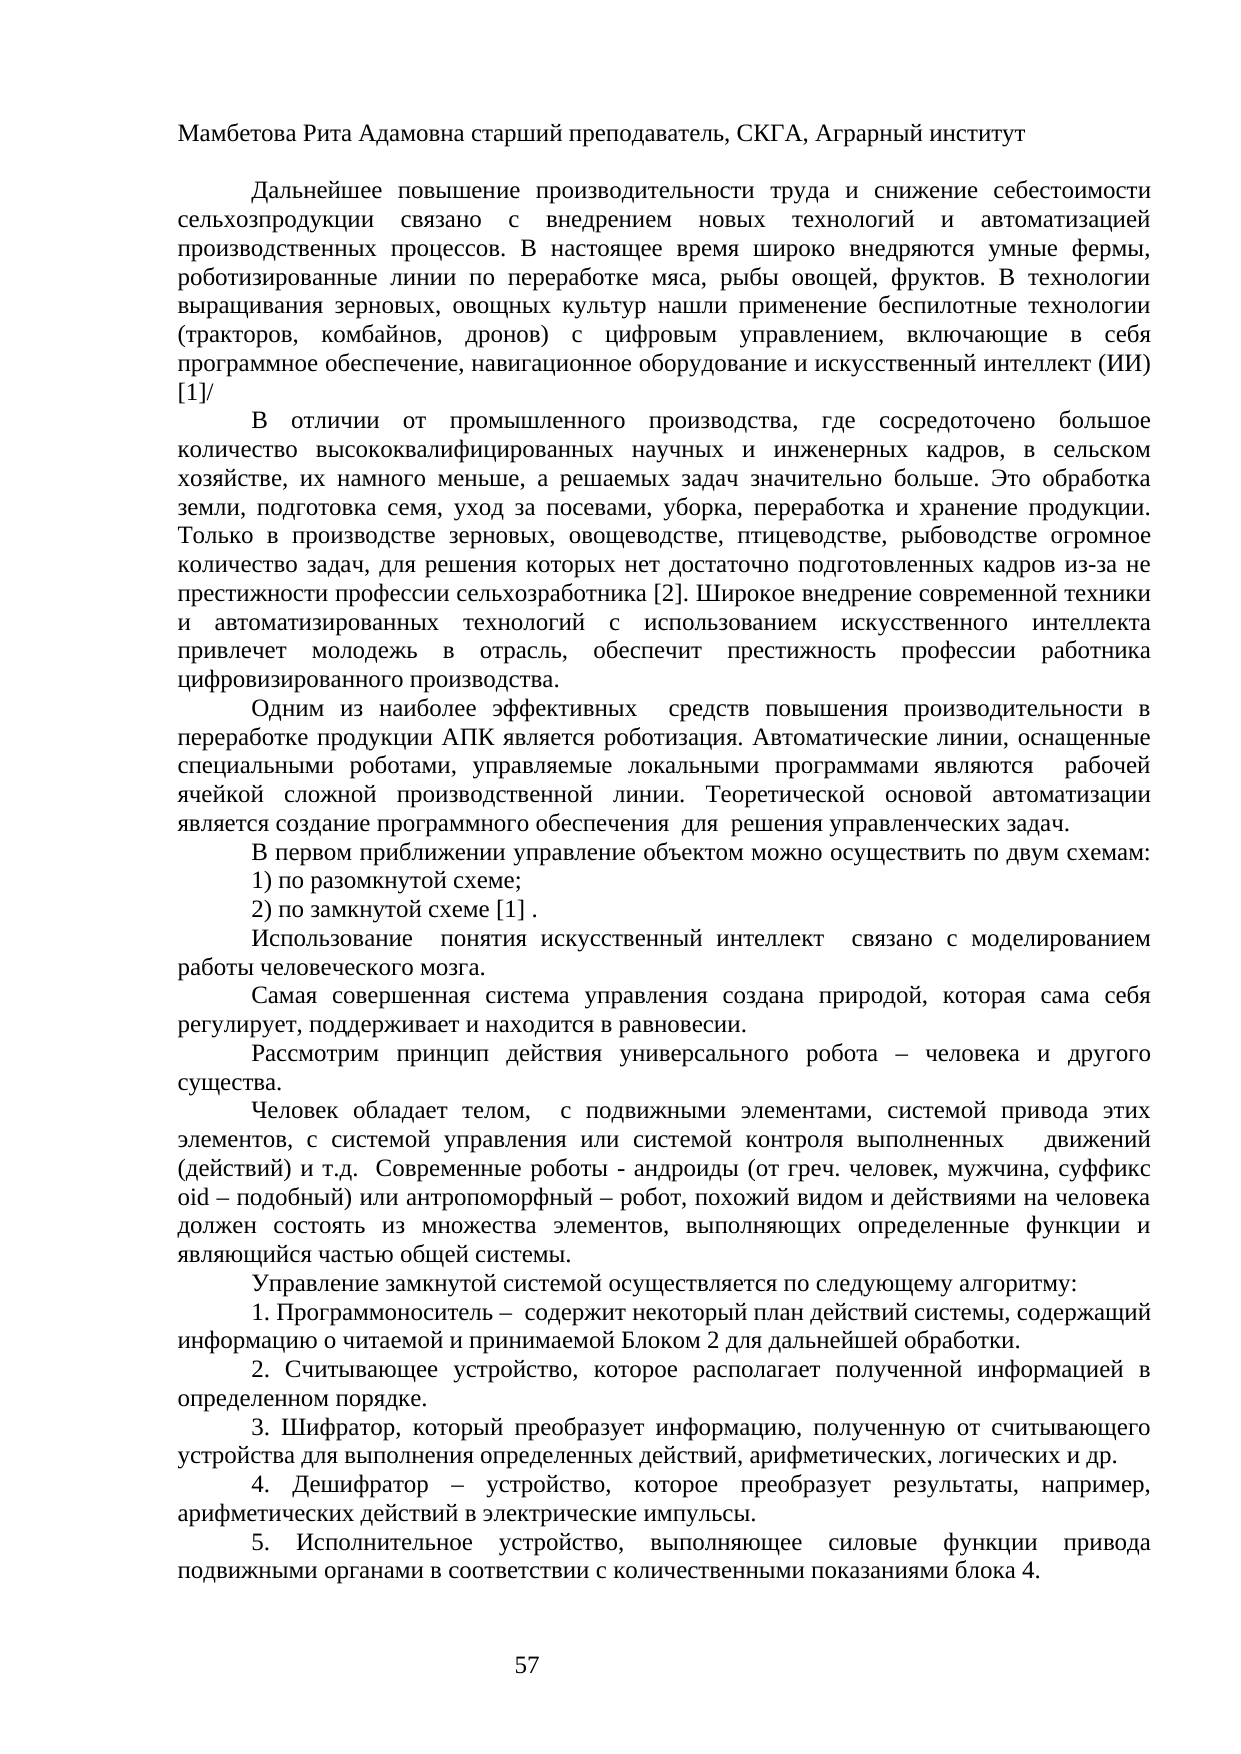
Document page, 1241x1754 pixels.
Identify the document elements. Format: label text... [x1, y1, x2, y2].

list 1. Программоноситель – содержит некоторый план действий системы, содержащий информацию о читаемой и принимаемой Блоком 2 для дальнейшей обработки. [177, 1297, 1152, 1354]
text В первом приближении управление объектом можно осуществить по двум схемам: 1) по разомкнутой схеме; [251, 837, 1152, 894]
text Человек обладает телом, с подвижными элементами, системой привода этих элементов, с системой управления или системой контроля выполненных движений (действий) и т.д. Современные роботы - андроиды (от греч. человек, мужчина, суффикс oid – подобный) или антропоморфный – робот, похожий видом и действиями на человека должен состоять из множества элементов, выполняющих определенные функции и являющийся частью общей системы. [177, 1096, 1152, 1268]
text Одним из наиболее эффективных средств повышения производительности в переработке продукции АПК является роботизация. Автоматические линии, оснащенные специальными роботами, управляемые локальными программами являются рабочей ячейкой сложной производственной линии. Теоретической основой автоматизации является создание программного обеспечения для решения управленческих задач. [177, 693, 1152, 837]
text Самая совершенная система управления создана природой, которая сама себя регулирует, поддерживает и находится в равновесии. [177, 981, 1152, 1038]
list 5. Исполнительное устройство, выполняющее силовые функции привода подвижными органами в соответствии с количественными показаниями блока 4. [177, 1527, 1152, 1584]
text 2) по замкнутой схеме [1] . [251, 894, 1152, 923]
text Дальнейшее повышение производительности труда и снижение себестоимости сельхозпродукции связано с внедрением новых технологий и автоматизацией производственных процессов. В настоящее время широко внедряются умные фермы, роботизированные линии по переработке мяса, рыбы овощей, фруктов. В технологии выращивания зерновых, овощных культур нашли применение беспилотные технологии (тракторов, комбайнов, дронов) с цифровым управлением, включающие в себя программное обеспечение, навигационное оборудование и искусственный интеллект (ИИ) [1]/ [177, 176, 1152, 406]
list 3. Шифратор, который преобразует информацию, полученную от считывающего устройства для выполнения определенных действий, арифметических, логических и др. [177, 1412, 1152, 1469]
text Мамбетова Рита Адамовна старший преподаватель, СКГА, Аграрный институт [177, 118, 1152, 147]
text Использование понятия искусственный интеллект связано с моделированием работы человеческого мозга. [177, 923, 1152, 981]
text Управление замкнутой системой осуществляется по следующему алгоритму: [177, 1268, 1152, 1297]
text Рассмотрим принцип действия универсального робота – человека и другого существа. [177, 1038, 1152, 1096]
text В отличии от промышленного производства, где сосредоточено большое количество высококвалифицированных научных и инженерных кадров, в сельском хозяйстве, их намного меньше, а решаемых задач значительно больше. Это обработка земли, подготовка семя, уход за посевами, уборка, переработка и хранение продукции. Только в производстве зерновых, овощеводстве, птицеводстве, рыбоводстве огромное количество задач, для решения которых нет достаточно подготовленных кадров из-за не престижности профессии сельхозработника [2]. Широкое внедрение современной техники и автоматизированных технологий с использованием искусственного интеллекта привлечет молодежь в отрасль, обеспечит престижность профессии работника цифровизированного производства. [177, 406, 1152, 693]
list 2. Считывающее устройство, которое располагает полученной информацией в определенном порядке. [177, 1354, 1152, 1412]
list 4. Дешифратор – устройство, которое преобразует результаты, например, арифметических действий в электрические импульсы. [177, 1469, 1152, 1527]
